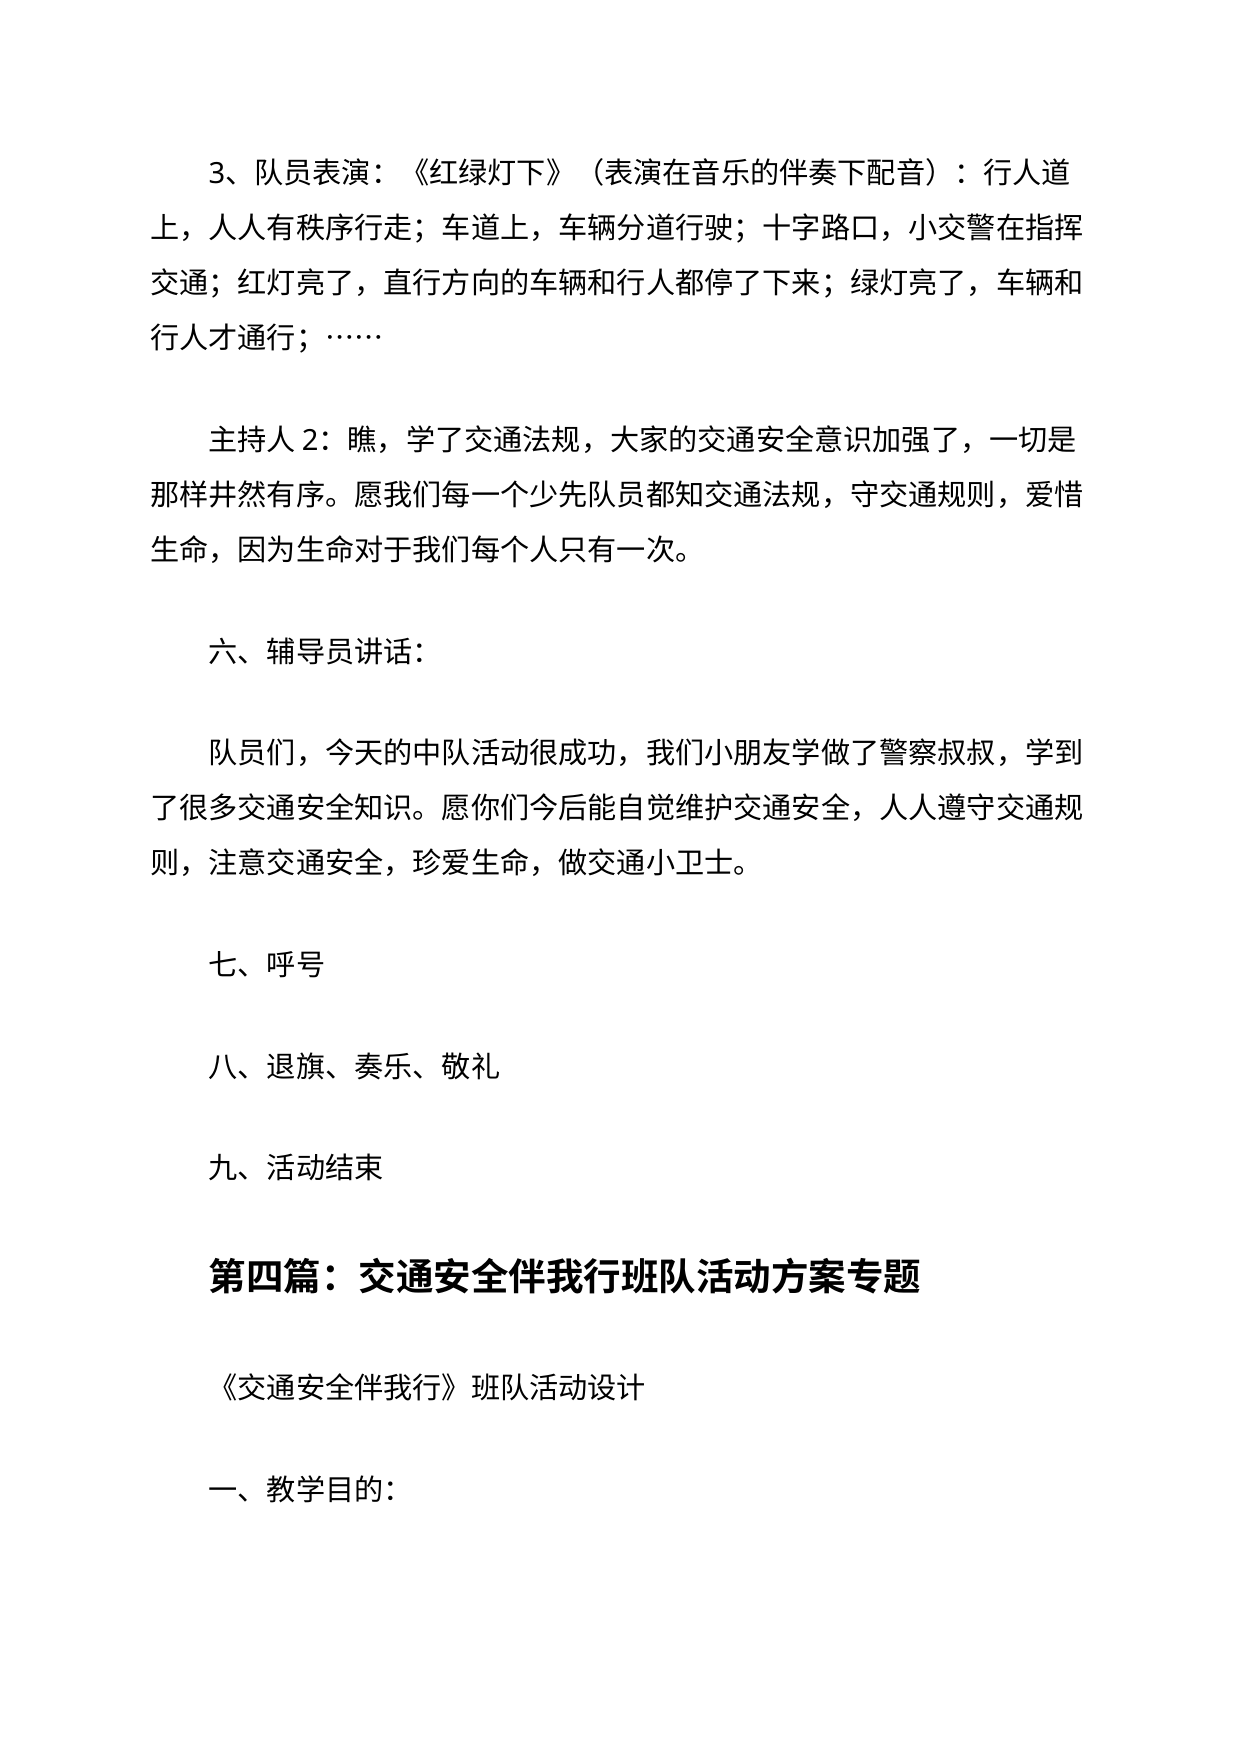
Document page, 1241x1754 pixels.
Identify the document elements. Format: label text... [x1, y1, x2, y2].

text 七、呼号 [150, 942, 1090, 984]
text 六、辅导员讲话： [150, 628, 1090, 671]
text 《交通安全伴我行》班队活动设计 [150, 1364, 1090, 1407]
text 第四篇：交通安全伴我行班队活动方案专题 [150, 1247, 1090, 1301]
text 3、队员表演：《红绿灯下》（表演在音乐的伴奏下配音）：行人道上，人人有秩序行走；车道上，车辆分道行驶；十字路口，小交警在指挥交通；红灯亮了，直行方向的车辆和行人都停了下来；绿灯亮了，车辆和行人才通行；…… [150, 150, 1090, 357]
text 九、活动结束 [150, 1145, 1090, 1187]
text 主持人2：瞧，学了交通法规，大家的交通安全意识加强了，一切是那样井然有序。愿我们每一个少先队员都知交通法规，守交通规则，爱惜生命，因为生命对于我们每个人只有一次。 [150, 417, 1090, 569]
text 八、退旗、奏乐、敬礼 [150, 1043, 1090, 1086]
text 队员们，今天的中队活动很成功，我们小朋友学做了警察叔叔，学到了很多交通安全知识。愿你们今后能自觉维护交通安全，人人遵守交通规则，注意交通安全，珍爱生命，做交通小卫士。 [150, 730, 1090, 882]
text 一、教学目的： [150, 1466, 1090, 1508]
